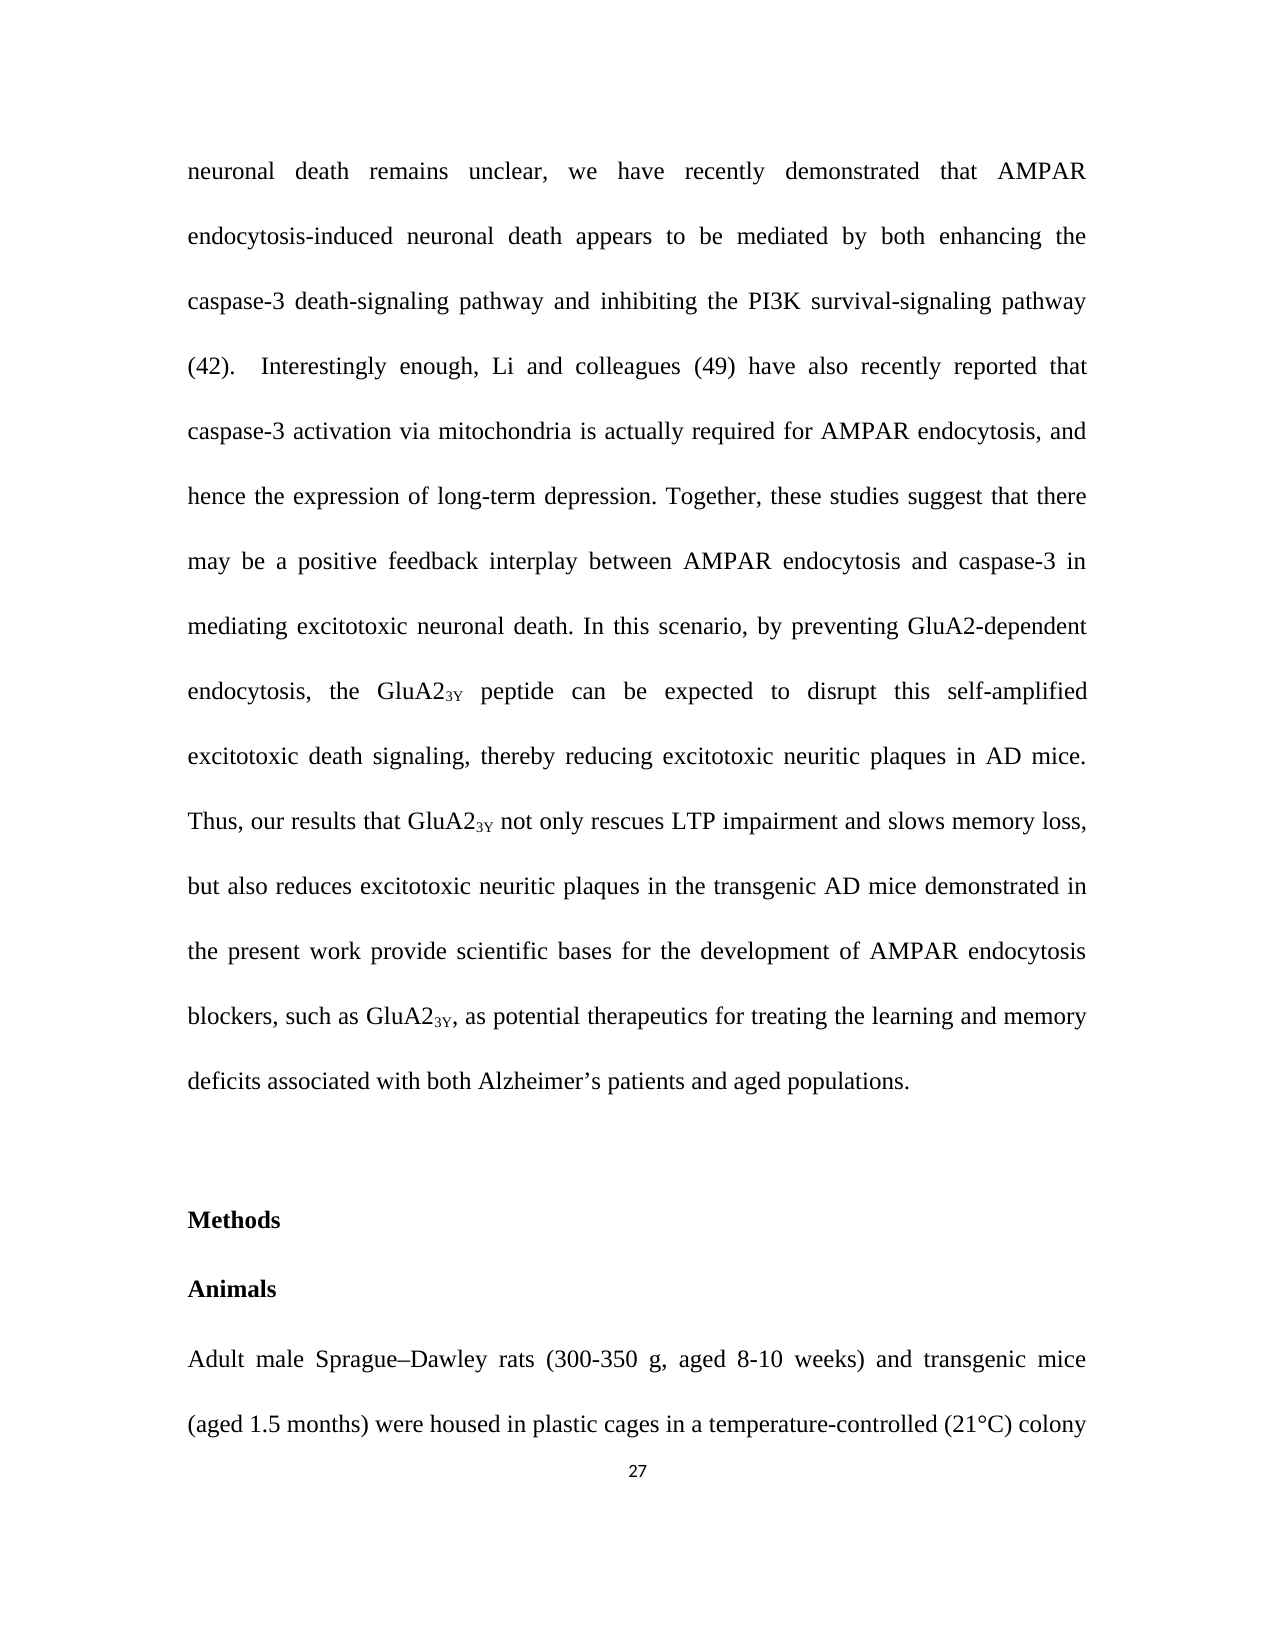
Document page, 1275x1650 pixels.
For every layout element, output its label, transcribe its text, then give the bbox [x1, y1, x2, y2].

text Methods [187, 1203, 1087, 1236]
text Animals [187, 1273, 1087, 1305]
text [187, 154, 1087, 1097]
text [187, 1342, 1087, 1439]
